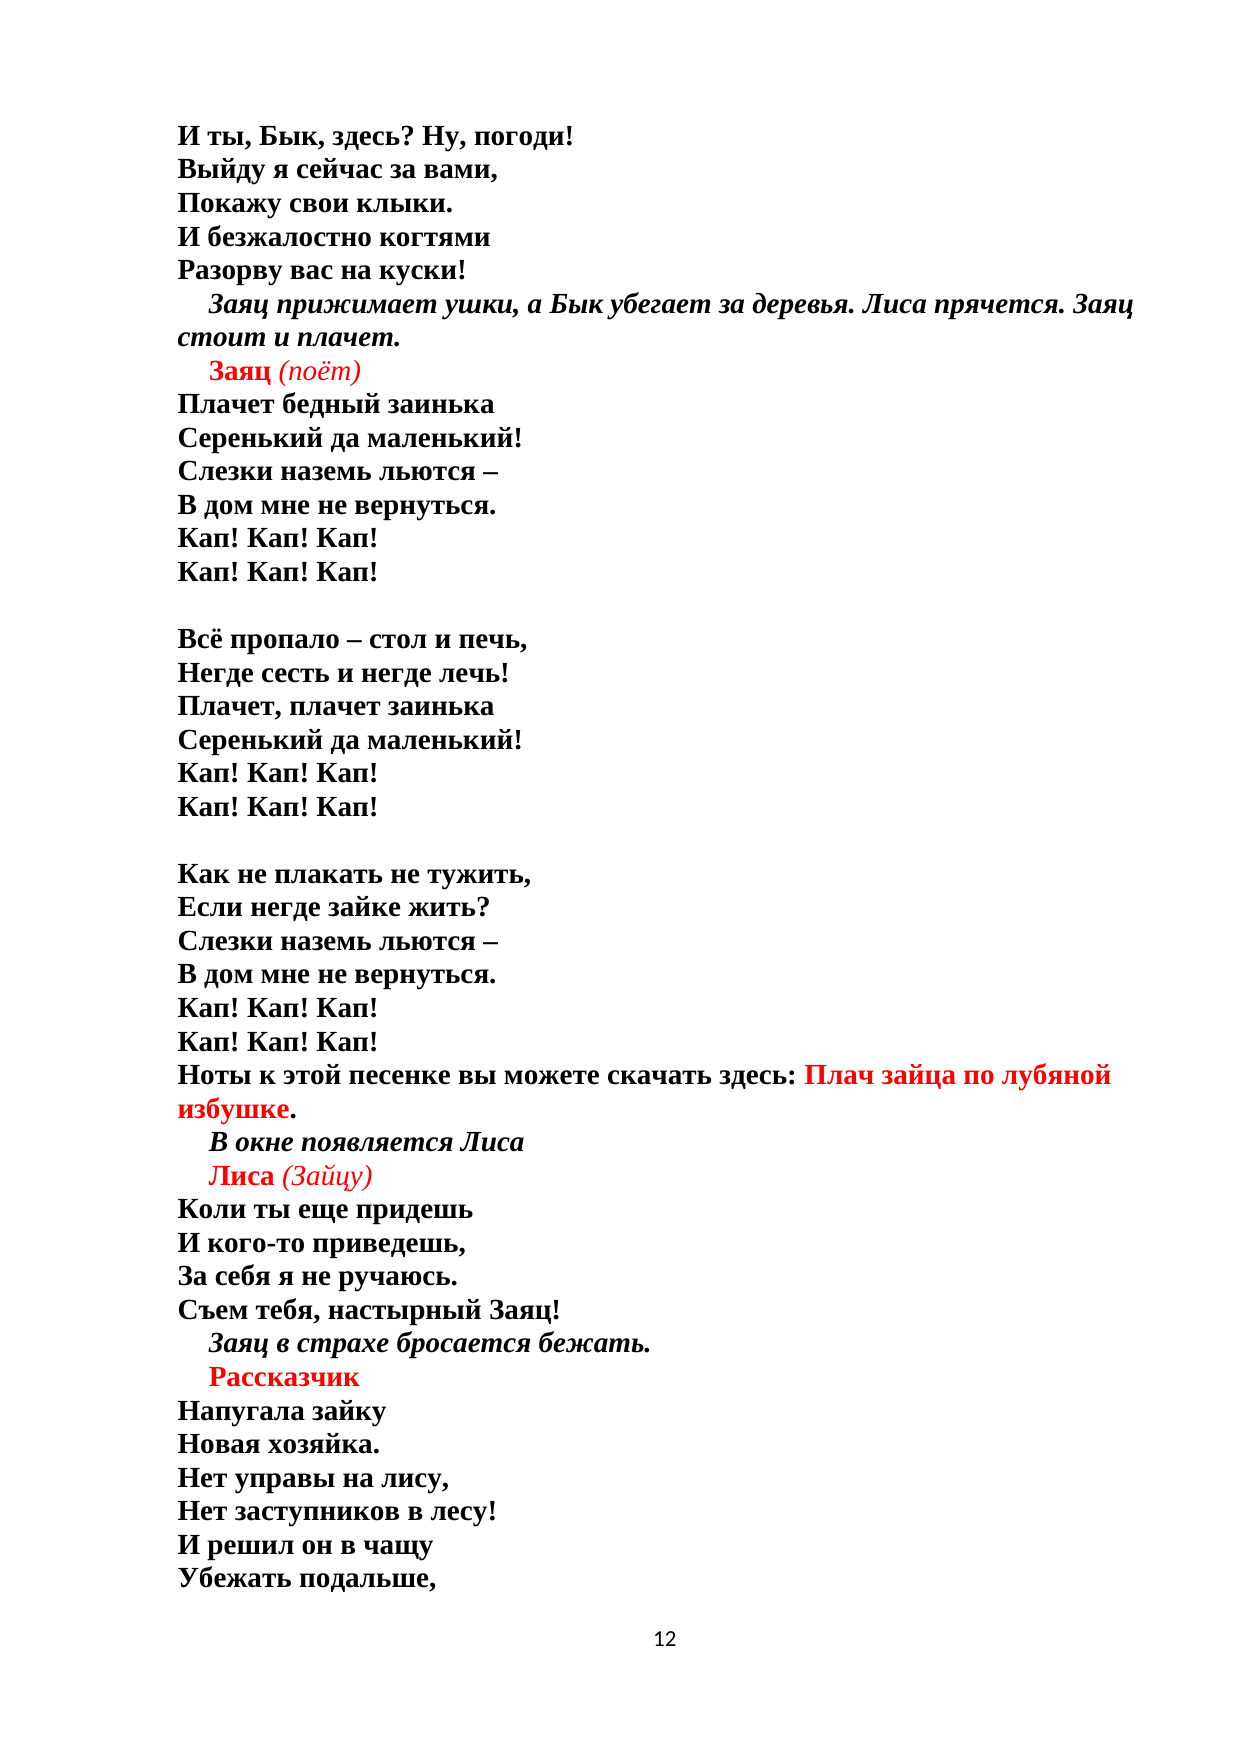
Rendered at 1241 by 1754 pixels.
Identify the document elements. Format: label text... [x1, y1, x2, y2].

text В окне появляется Лиса [177, 1124, 1152, 1158]
text Коли ты еще придешь И кого-то приведешь, За себя я не ручаюсь. Съем тебя, настырный Заяц! [177, 1191, 1152, 1326]
text Плачет бедный заинька Серенький да маленький! Слезки наземь льются – В дом мне не вернуться. Кап! Кап! Кап! Кап! Кап! Кап! Всё пропало – стол и печь, Негде сесть и негде лечь! Плачет, плачет заинька Серенький да маленький! Кап! Кап! Кап! Кап! Кап! Кап! Как не плакать не тужить, Если негде зайке жить? Слезки наземь льются – В дом мне не вернуться. Кап! Кап! Кап! Кап! Кап! Кап! [177, 386, 1152, 1057]
text И ты, Бык, здесь? Ну, погоди! Выйду я сейчас за вами, Покажу свои клыки. И безжалостно когтями Разорву вас на куски! [177, 118, 1152, 286]
text Рассказчик [177, 1359, 1152, 1393]
text Ноты к этой песенке вы можете скачать здесь: Плач зайца по лубяной избушке. [177, 1057, 1152, 1124]
text Заяц прижимает ушки, а Бык убегает за деревья. Лиса прячется. Заяц стоит и плачет. [177, 286, 1152, 353]
text Заяц в страхе бросается бежать. [177, 1326, 1152, 1359]
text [177, 1393, 1152, 1594]
text Заяц (поёт) [177, 353, 1152, 386]
text Лиса (Зайцу) [177, 1158, 1152, 1191]
